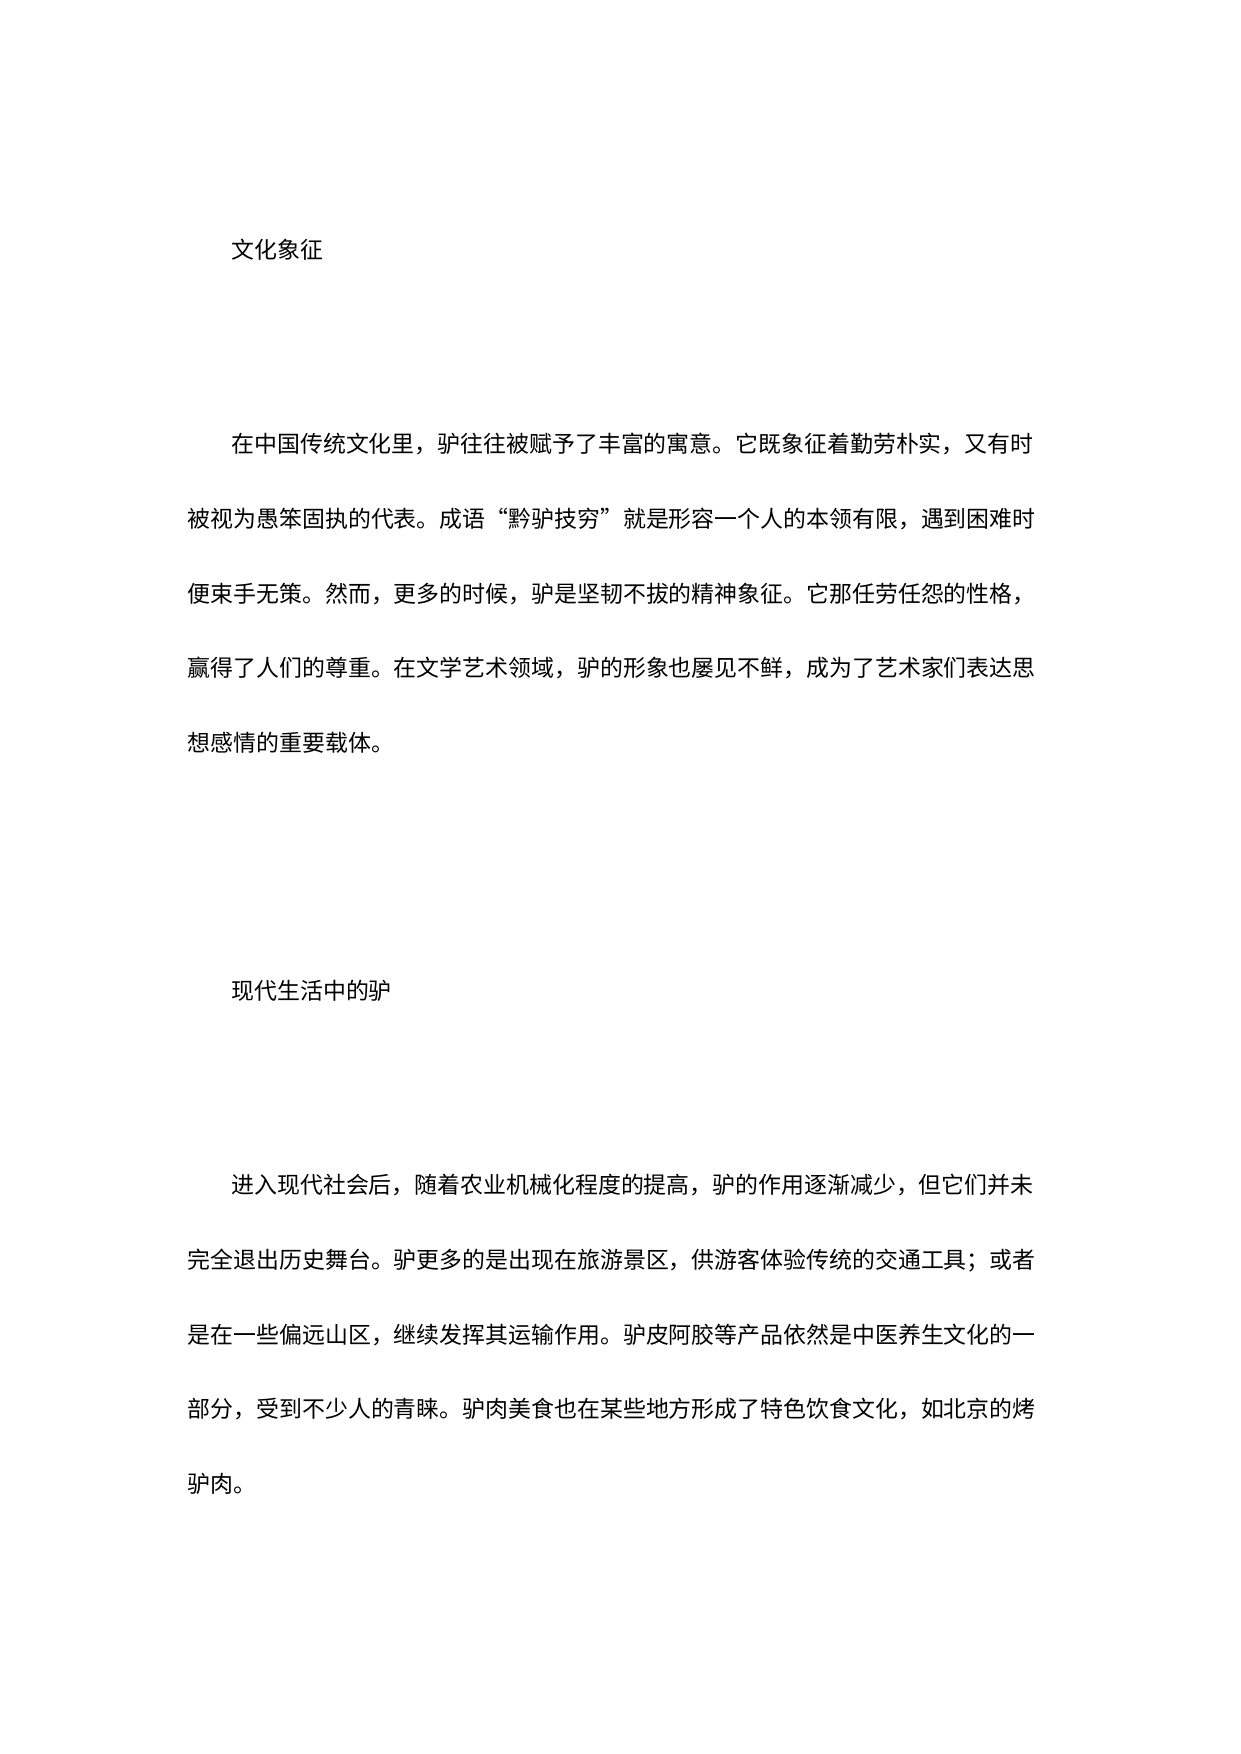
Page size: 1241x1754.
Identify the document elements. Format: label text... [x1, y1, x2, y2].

text 进入现代社会后，随着农业机械化程度的提高，驴的作用逐渐减少，但它们并未完全退出历史舞台。驴更多的是出现在旅游景区，供游客体验传统的交通工具；或者是在一些偏远山区，继续发挥其运输作用。驴皮阿胶等产品依然是中医养生文化的一部分，受到不少人的青睐。驴肉美食也在某些地方形成了特色饮食文化，如北京的烤驴肉。 [187, 1151, 1053, 1515]
text 现代生活中的驴 [187, 957, 1053, 1022]
text 文化象征 [187, 216, 1053, 281]
text 在中国传统文化里，驴往往被赋予了丰富的寓意。它既象征着勤劳朴实，又有时被视为愚笨固执的代表。成语“黔驴技穷”就是形容一个人的本领有限，遇到困难时便束手无策。然而，更多的时候，驴是坚韧不拔的精神象征。它那任劳任怨的性格，赢得了人们的尊重。在文学艺术领域，驴的形象也屡见不鲜，成为了艺术家们表达思想感情的重要载体。 [187, 410, 1053, 774]
